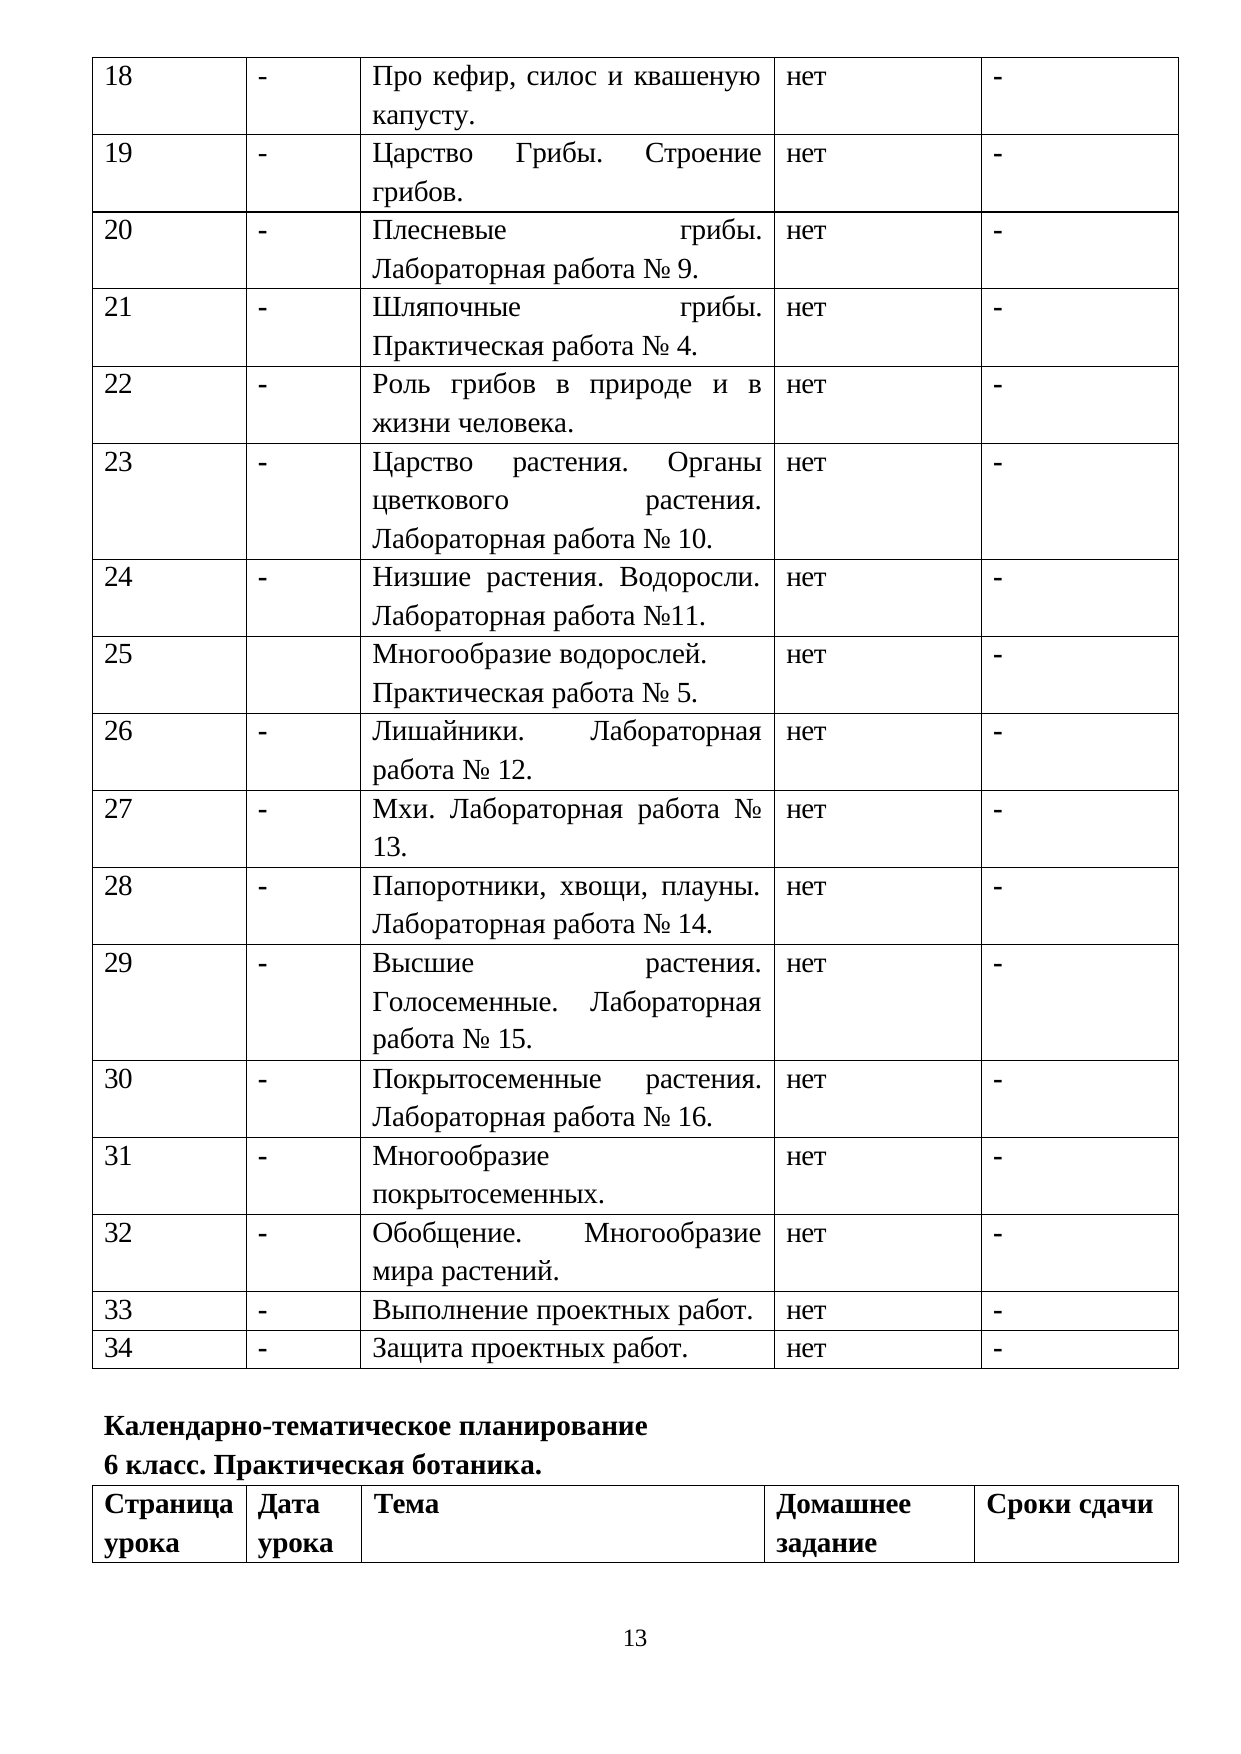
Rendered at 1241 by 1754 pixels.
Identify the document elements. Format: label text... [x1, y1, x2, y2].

table_cell - [247, 1061, 360, 1137]
table_cell нет [775, 1292, 981, 1329]
table_cell - [247, 1138, 360, 1214]
table_cell - [982, 135, 1178, 211]
table_cell Многообразие водорослей. Практическая работа № 5. [361, 637, 774, 712]
table_cell - [982, 213, 1178, 288]
table_cell нет [775, 868, 981, 944]
table_cell нет [775, 637, 981, 712]
table_cell 32 [93, 1215, 246, 1291]
table_cell - [982, 791, 1178, 867]
table_header Страница урока [93, 1486, 246, 1562]
table_cell - [247, 1292, 360, 1329]
table_header - [982, 58, 1178, 134]
table_cell нет [775, 1331, 981, 1368]
table_cell - [247, 1331, 360, 1368]
table_cell - [982, 1331, 1178, 1368]
table_cell - [247, 1215, 360, 1291]
table_cell - [982, 714, 1178, 790]
table_cell 25 [93, 637, 246, 712]
table_cell 28 [93, 868, 246, 944]
text Календарно-тематическое планирование 6 класс. Практическая ботаника. [103, 1408, 658, 1480]
table_cell Мхи. Лабораторная работа № 13. [361, 791, 774, 867]
table_cell нет [775, 714, 981, 790]
table_cell - [982, 367, 1178, 443]
table_cell - [982, 1061, 1178, 1137]
table_cell - [247, 560, 360, 636]
table_cell - [247, 868, 360, 944]
table_cell - [982, 1292, 1178, 1329]
table_header Тема [362, 1486, 764, 1562]
table_cell - [247, 714, 360, 790]
table_cell Лишайники. Лабораторная работа № 12. [361, 714, 774, 790]
table_cell нет [775, 1061, 981, 1137]
table_cell 31 [93, 1138, 246, 1214]
table_header Сроки сдачи [975, 1486, 1178, 1562]
table_cell 33 [93, 1292, 246, 1329]
table_cell - [982, 945, 1178, 1059]
table_cell - [247, 444, 360, 558]
table_cell Низшие растения. Водоросли. Лабораторная работа №11. [361, 560, 774, 636]
table_cell нет [775, 1138, 981, 1214]
table_cell - [247, 367, 360, 443]
table_cell Защита проектных работ. [361, 1331, 774, 1368]
table_cell 30 [93, 1061, 246, 1137]
table_cell - [982, 1138, 1178, 1214]
table_cell Роль грибов в природе и в жизни человека. [361, 367, 774, 443]
table_cell 21 [93, 289, 246, 366]
table_cell - [982, 560, 1178, 636]
table_cell Выполнение проектных работ. [361, 1292, 774, 1329]
table_cell Покрытосеменные растения. Лабораторная работа № 16. [361, 1061, 774, 1137]
table_cell - [247, 213, 360, 288]
table_cell Царство Грибы. Строение грибов. [361, 135, 774, 211]
table_cell Шляпочные грибы. Практическая работа № 4. [361, 289, 774, 366]
table_cell - [247, 791, 360, 867]
table_cell 22 [93, 367, 246, 443]
table_cell 27 [93, 791, 246, 867]
table_cell 26 [93, 714, 246, 790]
table_cell - [982, 868, 1178, 944]
table_cell 24 [93, 560, 246, 636]
table_header 18 [93, 58, 246, 134]
table_cell Высшие растения. Голосеменные. Лабораторная работа № 15. [361, 945, 774, 1059]
table_cell нет [775, 289, 981, 366]
table_cell нет [775, 791, 981, 867]
table_cell 19 [93, 135, 246, 211]
table_header нет [775, 58, 981, 134]
table_cell Плесневые грибы. Лабораторная работа № 9. [361, 213, 774, 288]
table_cell Папоротники, хвощи, плауны. Лабораторная работа № 14. [361, 868, 774, 944]
table_cell - [982, 1215, 1178, 1291]
table_cell Царство растения. Органы цветкового растения. Лабораторная работа № 10. [361, 444, 774, 558]
table_cell 23 [93, 444, 246, 558]
table_cell - [247, 135, 360, 211]
table_cell нет [775, 135, 981, 211]
table_cell - [982, 637, 1178, 712]
table_cell нет [775, 945, 981, 1059]
table_cell 29 [93, 945, 246, 1059]
table_cell - [982, 444, 1178, 558]
table_cell нет [775, 213, 981, 288]
table_cell нет [775, 444, 981, 558]
table_cell нет [775, 367, 981, 443]
table_cell нет [775, 1215, 981, 1291]
table_cell 34 [93, 1331, 246, 1368]
table_cell [247, 637, 360, 712]
table_header Дата урока [247, 1486, 361, 1562]
table_cell Многообразие покрытосеменных. [361, 1138, 774, 1214]
table_header Про кефир, силос и квашеную капусту. [361, 58, 774, 134]
table_cell 20 [93, 213, 246, 288]
table_header Домашнее задание [765, 1486, 974, 1562]
table_cell - [982, 289, 1178, 366]
table_header - [247, 58, 360, 134]
table_cell Обобщение. Многообразие мира растений. [361, 1215, 774, 1291]
table_cell - [247, 945, 360, 1059]
table_cell нет [775, 560, 981, 636]
table_cell - [247, 289, 360, 366]
